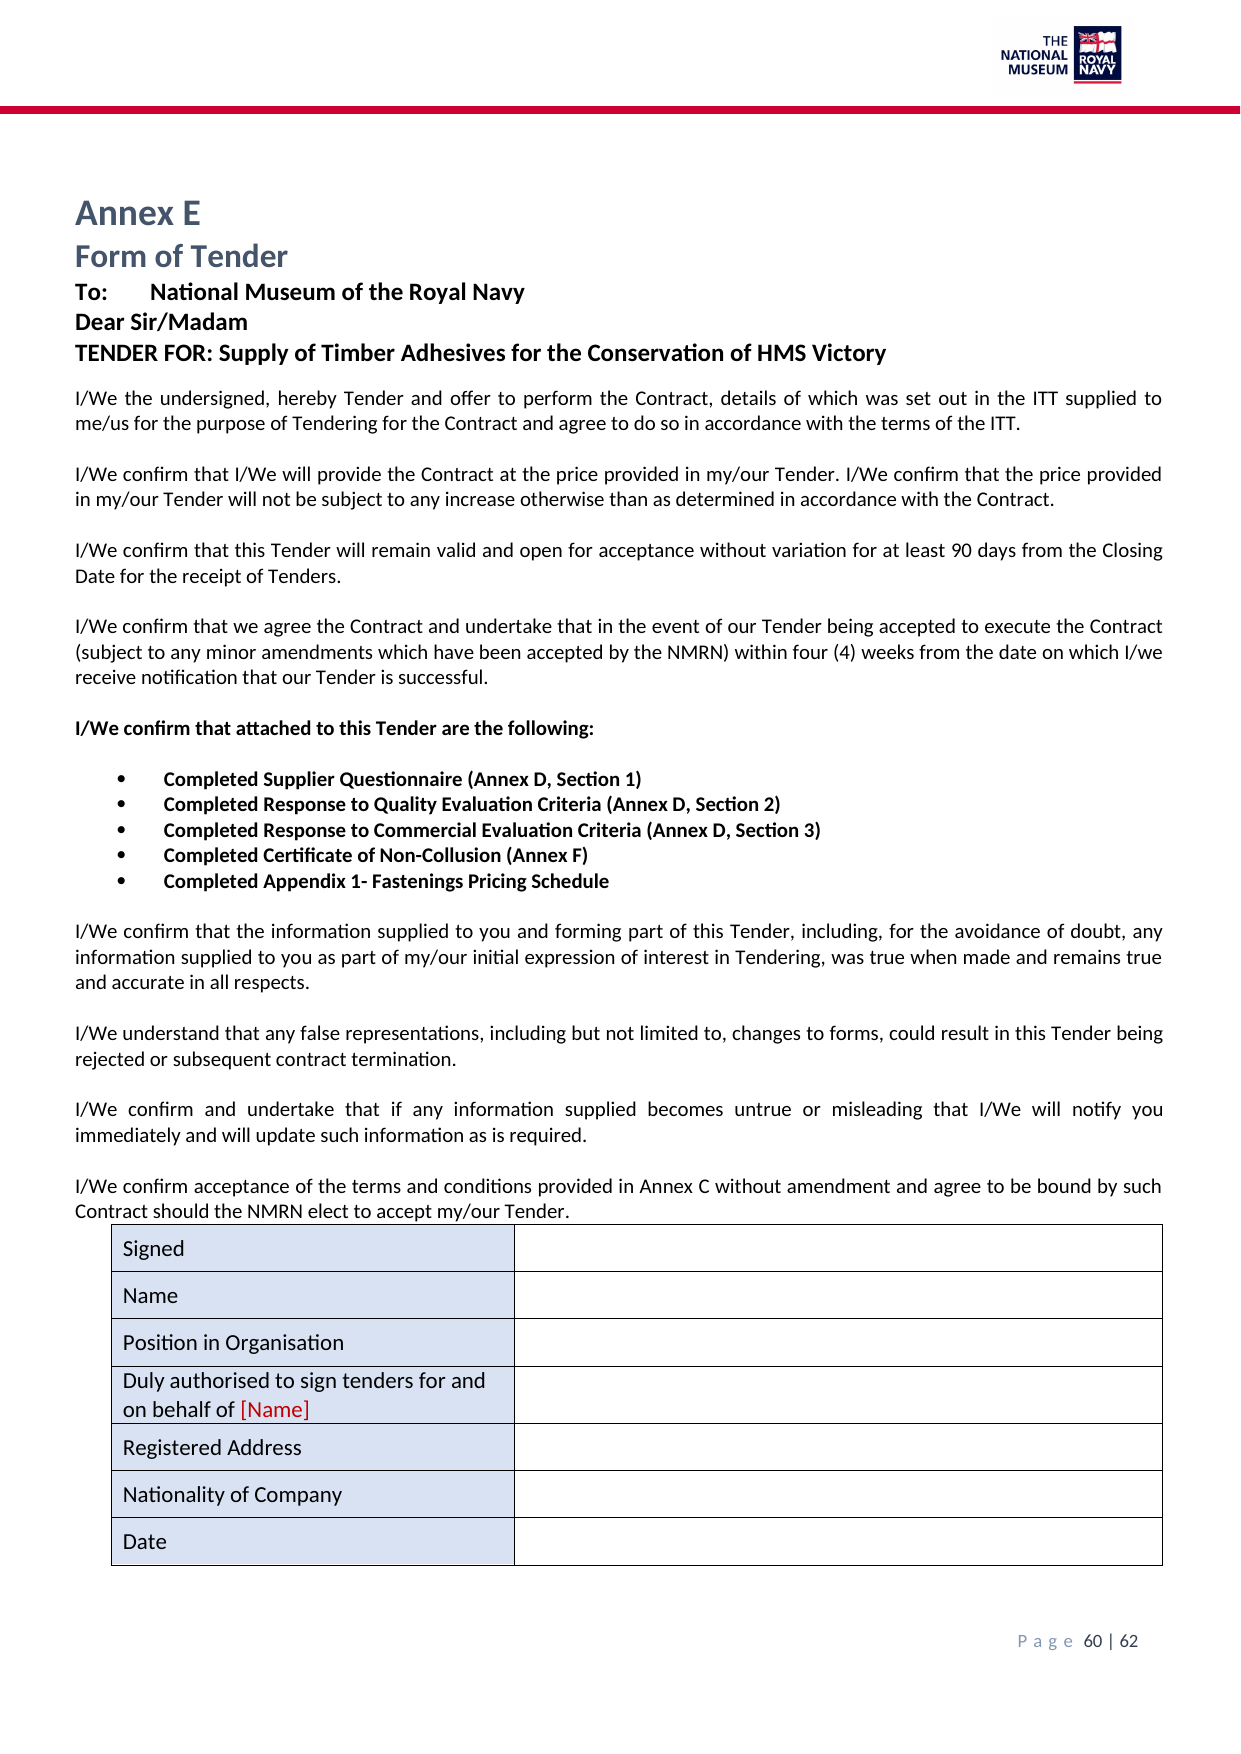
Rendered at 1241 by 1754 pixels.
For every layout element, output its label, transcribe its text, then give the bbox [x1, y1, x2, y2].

text I/We confirm acceptance of the terms and conditions provided in Annex C without amendment and agree to be bound by such Contract should the NMRN elect to accept my/our Tender. [75, 1173, 1165, 1224]
table_header Signed [112, 1225, 514, 1271]
table_cell [515, 1471, 1162, 1517]
text TENDER FOR: Supply of Timber Adhesives for the Conservation of HMS Victory [75, 337, 1165, 367]
list Completed Supplier Questionnaire (Annex D, Section 1) [118, 766, 1165, 792]
text I/We confirm that this Tender will remain valid and open for acceptance without variation for at least 90 days from the Closing Date for the receipt of Tenders. [75, 537, 1165, 588]
table_cell Date [112, 1518, 514, 1564]
text I/We the undersigned, hereby Tender and offer to perform the Contract, details of which was set out in the ITT supplied to me/us for the purpose of Tendering for the Contract and agree to do so in accordance with the terms of the ITT. [75, 385, 1165, 436]
table_cell Registered Address [112, 1424, 514, 1470]
list Completed Response to Commercial Evaluation Criteria (Annex D, Section 3) [118, 817, 1165, 842]
subtitle Annex E [75, 189, 1165, 235]
text To: National Museum of the Royal Navy [75, 276, 1165, 306]
list Completed Certificate of Non-Collusion (Annex F) [118, 842, 1165, 868]
table_cell Duly authorised to sign tenders for and on behalf of [Name] [112, 1367, 514, 1423]
table_cell [515, 1319, 1162, 1366]
text I/We confirm that attached to this Tender are the following: [75, 715, 1165, 741]
text I/We confirm and undertake that if any information supplied becomes untrue or misleading that I/We will notify you immediately and will update such information as is required. [75, 1097, 1165, 1147]
text I/We understand that any false representations, including but not limited to, changes to forms, could result in this Tender being rejected or subsequent contract termination. [75, 1020, 1165, 1071]
text I/We confirm that the information supplied to you and forming part of this Tender, including, for the avoidance of doubt, any information supplied to you as part of my/our initial expression of interest in Tendering, was true when made and remains true and accurate in all respects. [75, 919, 1165, 995]
table_header [515, 1225, 1162, 1271]
table_cell Nationality of Company [112, 1471, 514, 1517]
list Completed Response to Quality Evaluation Criteria (Annex D, Section 2) [118, 792, 1165, 817]
table_cell [515, 1518, 1162, 1564]
subtitle Form of Tender [75, 235, 1165, 276]
table_cell [515, 1367, 1162, 1423]
picture [992, 14, 1133, 95]
text I/We confirm that I/We will provide the Contract at the price provided in my/our Tender. I/We confirm that the price provided in my/our Tender will not be subject to any increase otherwise than as determined in accordance with the Contract. [75, 461, 1165, 512]
table_cell Position in Organisation [112, 1319, 514, 1366]
table_cell Name [112, 1272, 514, 1318]
list Completed Appendix 1- Fastenings Pricing Schedule [118, 868, 1165, 893]
table_cell [515, 1424, 1162, 1470]
text Dear Sir/Madam [75, 306, 1165, 337]
table_cell [515, 1272, 1162, 1318]
text I/We confirm that we agree the Contract and undertake that in the event of our Tender being accepted to execute the Contract (subject to any minor amendments which have been accepted by the NMRN) within four (4) weeks from the date on which I/we receive notification that our Tender is successful. [75, 614, 1165, 690]
